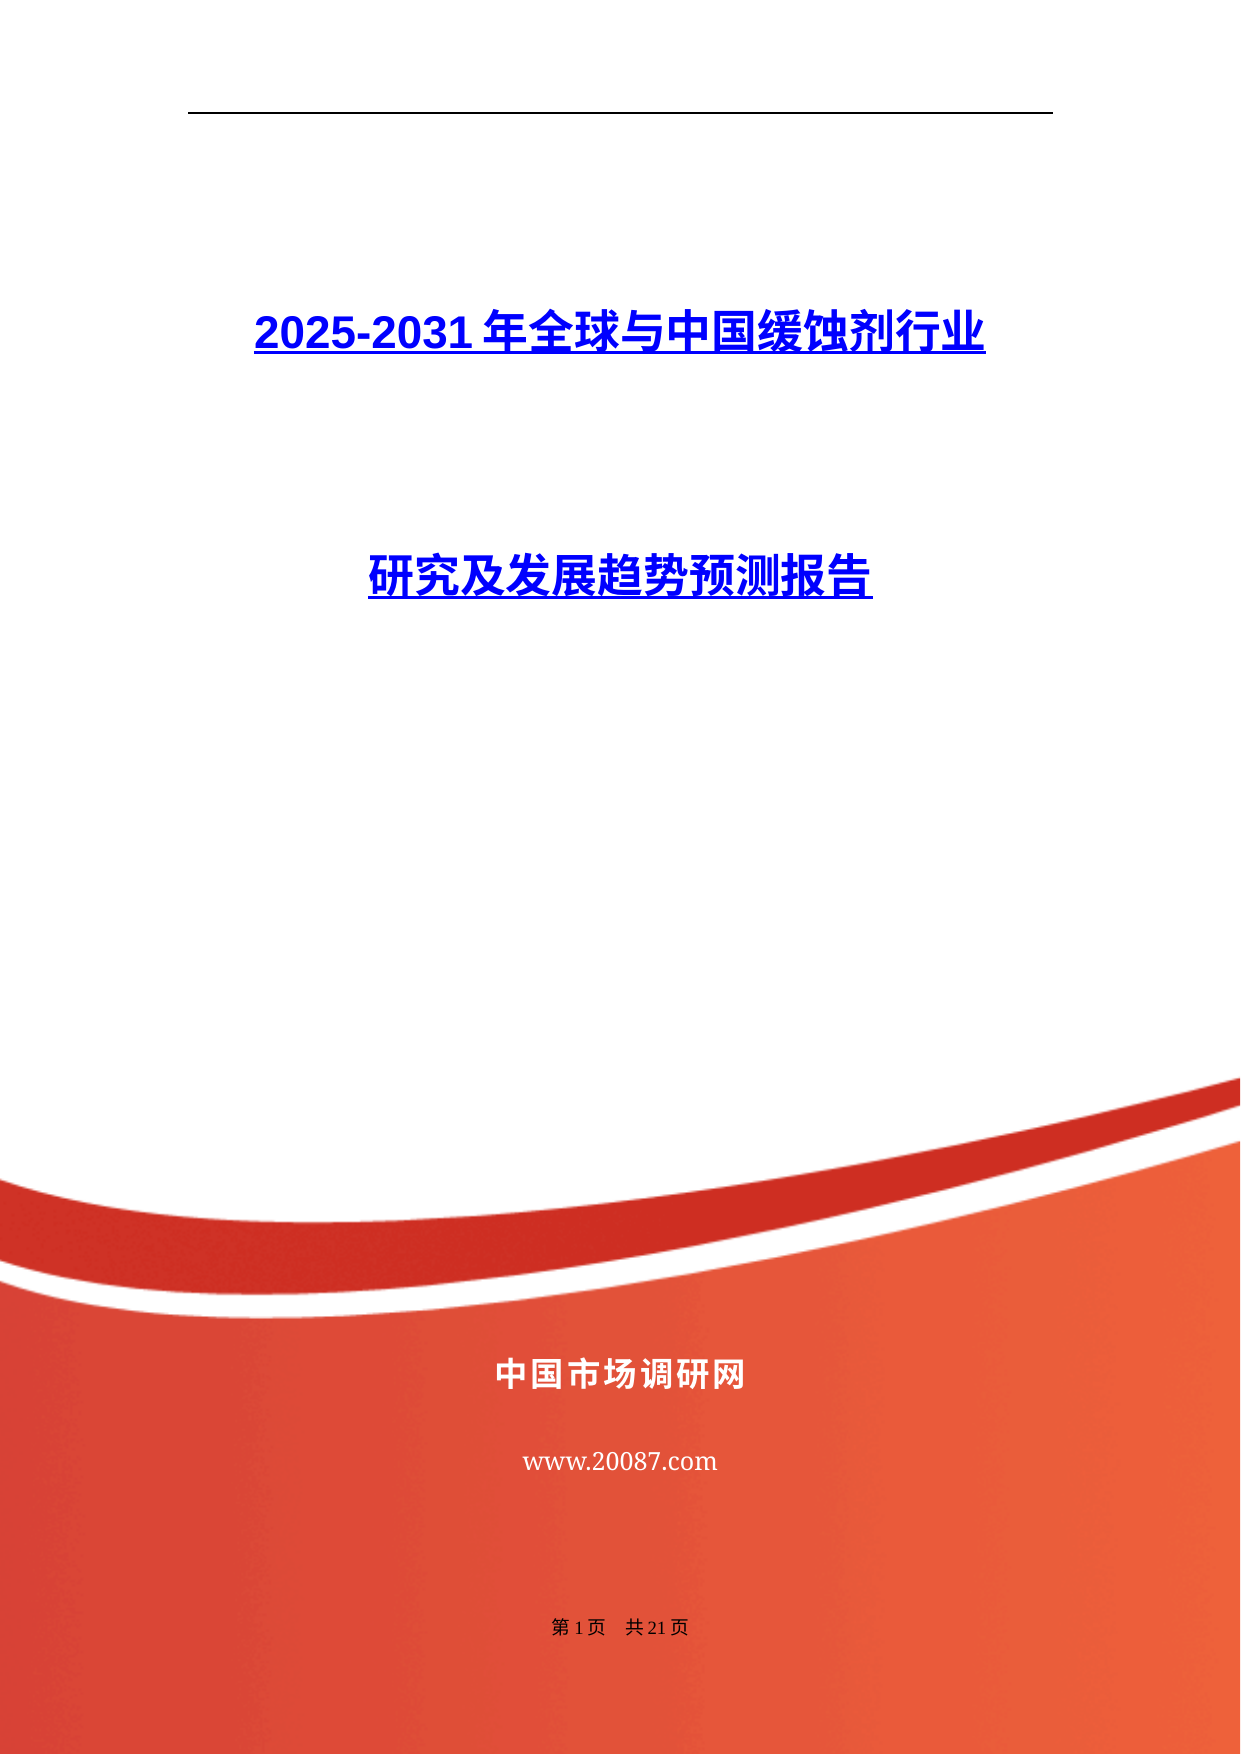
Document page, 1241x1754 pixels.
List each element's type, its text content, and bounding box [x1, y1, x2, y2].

picture [0, 1006, 1241, 1754]
table_header 2025-2031年全球与中国缓蚀剂行业研究及发展趋势预测报告 [188, 207, 1053, 773]
subtitle 中国市场调研网 [187, 1339, 1053, 1404]
text www.20087.com [187, 1428, 1053, 1493]
